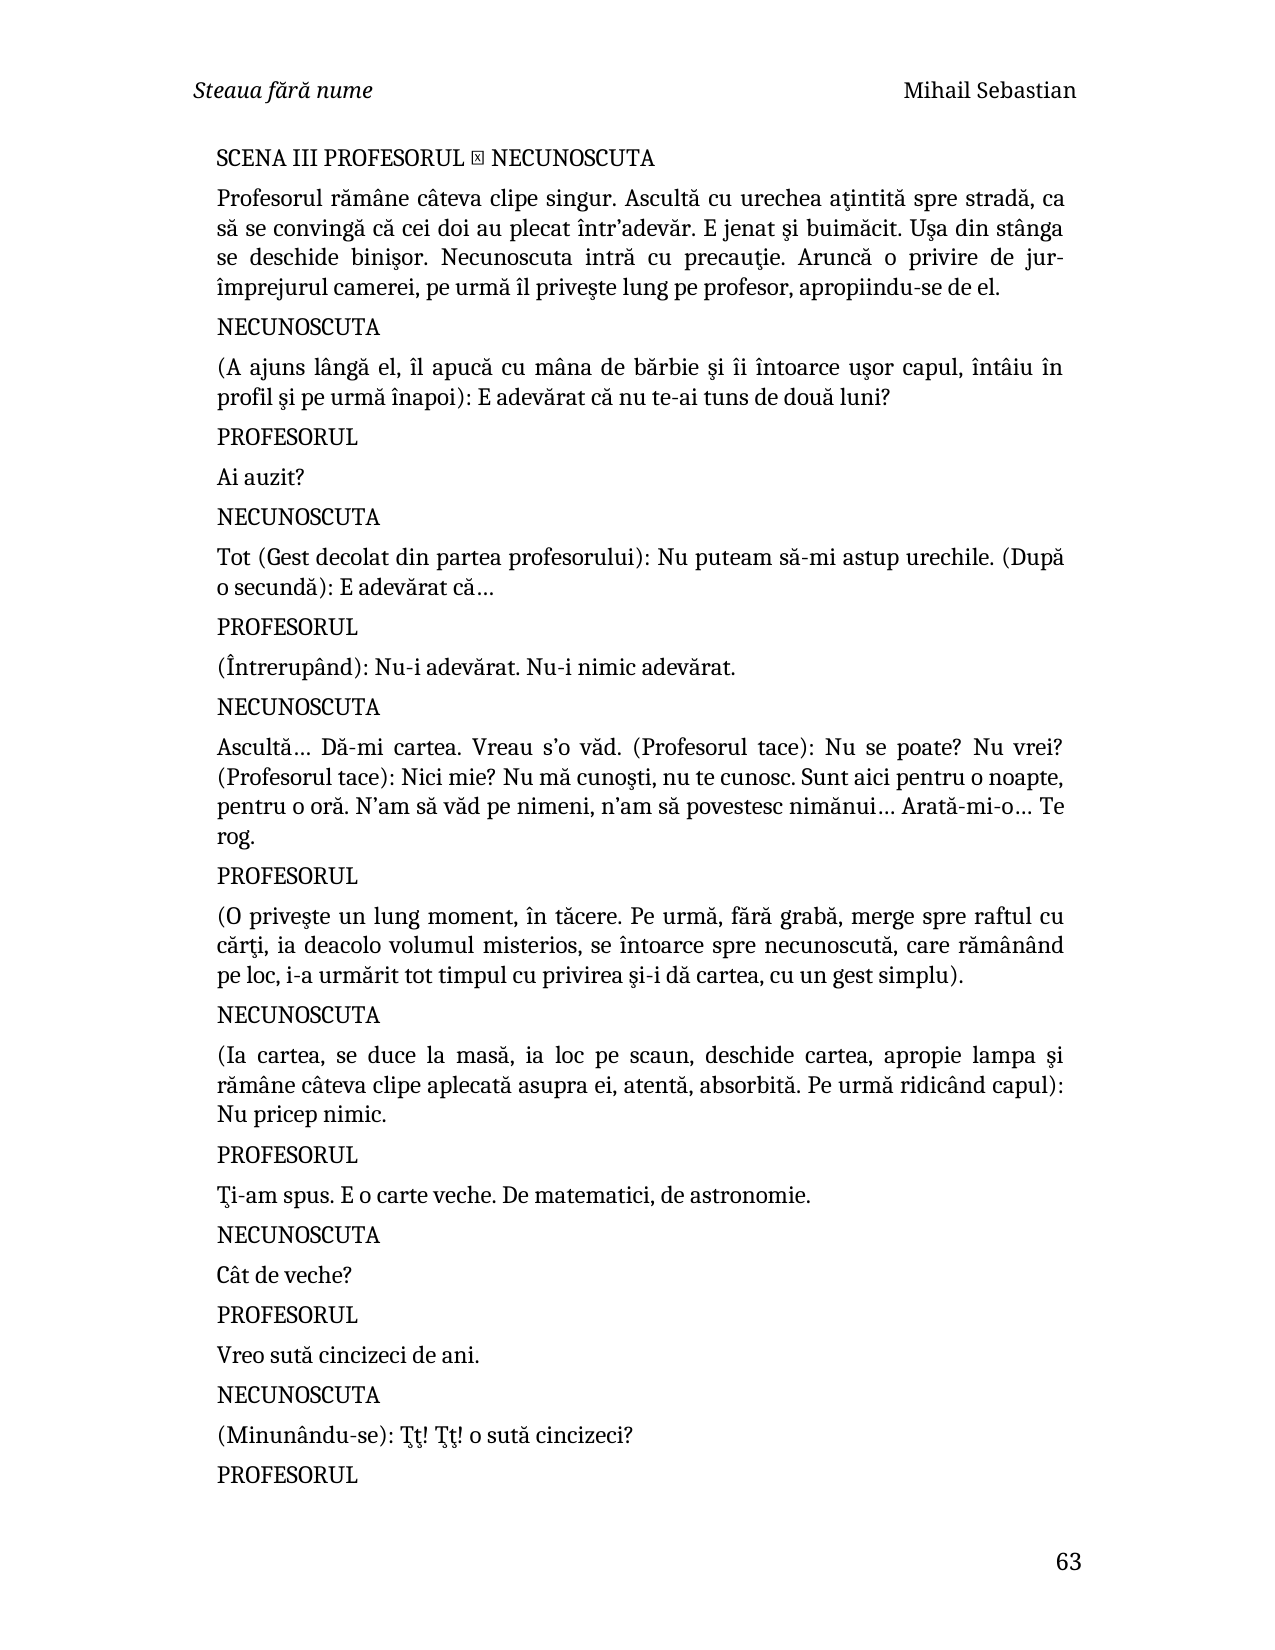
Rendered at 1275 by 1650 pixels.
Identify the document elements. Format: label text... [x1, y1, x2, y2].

text PROFESORUL [217, 613, 1066, 641]
text NECUNOSCUTA [217, 1001, 1066, 1030]
text Tot (Gest decolat din partea profesorului): Nu puteam să-mi astup urechile. (După o secundă): E adevărat că… [217, 543, 1066, 601]
text SCENA III PROFESORUL  NECUNOSCUTA [217, 144, 1066, 173]
text PROFESORUL [217, 1141, 1066, 1169]
text (Ia cartea, se duce la masă, ia loc pe scaun, deschide cartea, apropie lampa şi rămâne câteva clipe aplecată asupra ei, atentă, absorbită. Pe urmă ridicând capul): Nu pricep nimic. [217, 1041, 1066, 1129]
text Ţi-am spus. E o carte veche. De matematici, de astronomie. [217, 1181, 1066, 1209]
text Vreo sută cincizeci de ani. [217, 1341, 1066, 1370]
text NECUNOSCUTA [217, 313, 1066, 342]
text (O priveşte un lung moment, în tăcere. Pe urmă, fără grabă, merge spre raftul cu cărţi, ia deacolo volumul misterios, se întoarce spre necunoscută, care rămânând pe loc, i-a urmărit tot timpul cu privirea şi-i dă cartea, cu un gest simplu). [217, 902, 1066, 990]
text NECUNOSCUTA [217, 503, 1066, 532]
text PROFESORUL [217, 862, 1066, 891]
text PROFESORUL [217, 1301, 1066, 1330]
text PROFESORUL [217, 1461, 1066, 1490]
text Ai auzit? [217, 463, 1066, 491]
text (A ajuns lângă el, îl apucă cu mâna de bărbie şi îi întoarce uşor capul, întâiu în profil şi pe urmă înapoi): E adevărat că nu te-ai tuns de două luni? [217, 353, 1066, 411]
text PROFESORUL [217, 423, 1066, 451]
text Profesorul rămâne câteva clipe singur. Ascultă cu urechea aţintită spre stradă, ca să se convingă că cei doi au plecat într’adevăr. E jenat şi buimăcit. Uşa din stânga se deschide binişor. Necunoscuta intră cu precauţie. Aruncă o privire de jur-împrejurul camerei, pe urmă îl priveşte lung pe profesor, apropiindu-se de el. [217, 184, 1066, 301]
text (Întrerupând): Nu-i adevărat. Nu-i nimic adevărat. [217, 653, 1066, 681]
text (Minunându-se): Ţţ! Ţţ! o sută cincizeci? [217, 1421, 1066, 1450]
text NECUNOSCUTA [217, 693, 1066, 722]
text NECUNOSCUTA [217, 1221, 1066, 1249]
text Ascultă… Dă-mi cartea. Vreau s’o văd. (Profesorul tace): Nu se poate? Nu vrei? (Profesorul tace): Nici mie? Nu mă cunoşti, nu te cunosc. Sunt aici pentru o noapte, pentru o oră. N’am să văd pe nimeni, n’am să povestesc nimănui… Arată-mi-o… Te rog. [217, 733, 1066, 850]
text Cât de veche? [217, 1261, 1066, 1289]
text NECUNOSCUTA [217, 1381, 1066, 1410]
